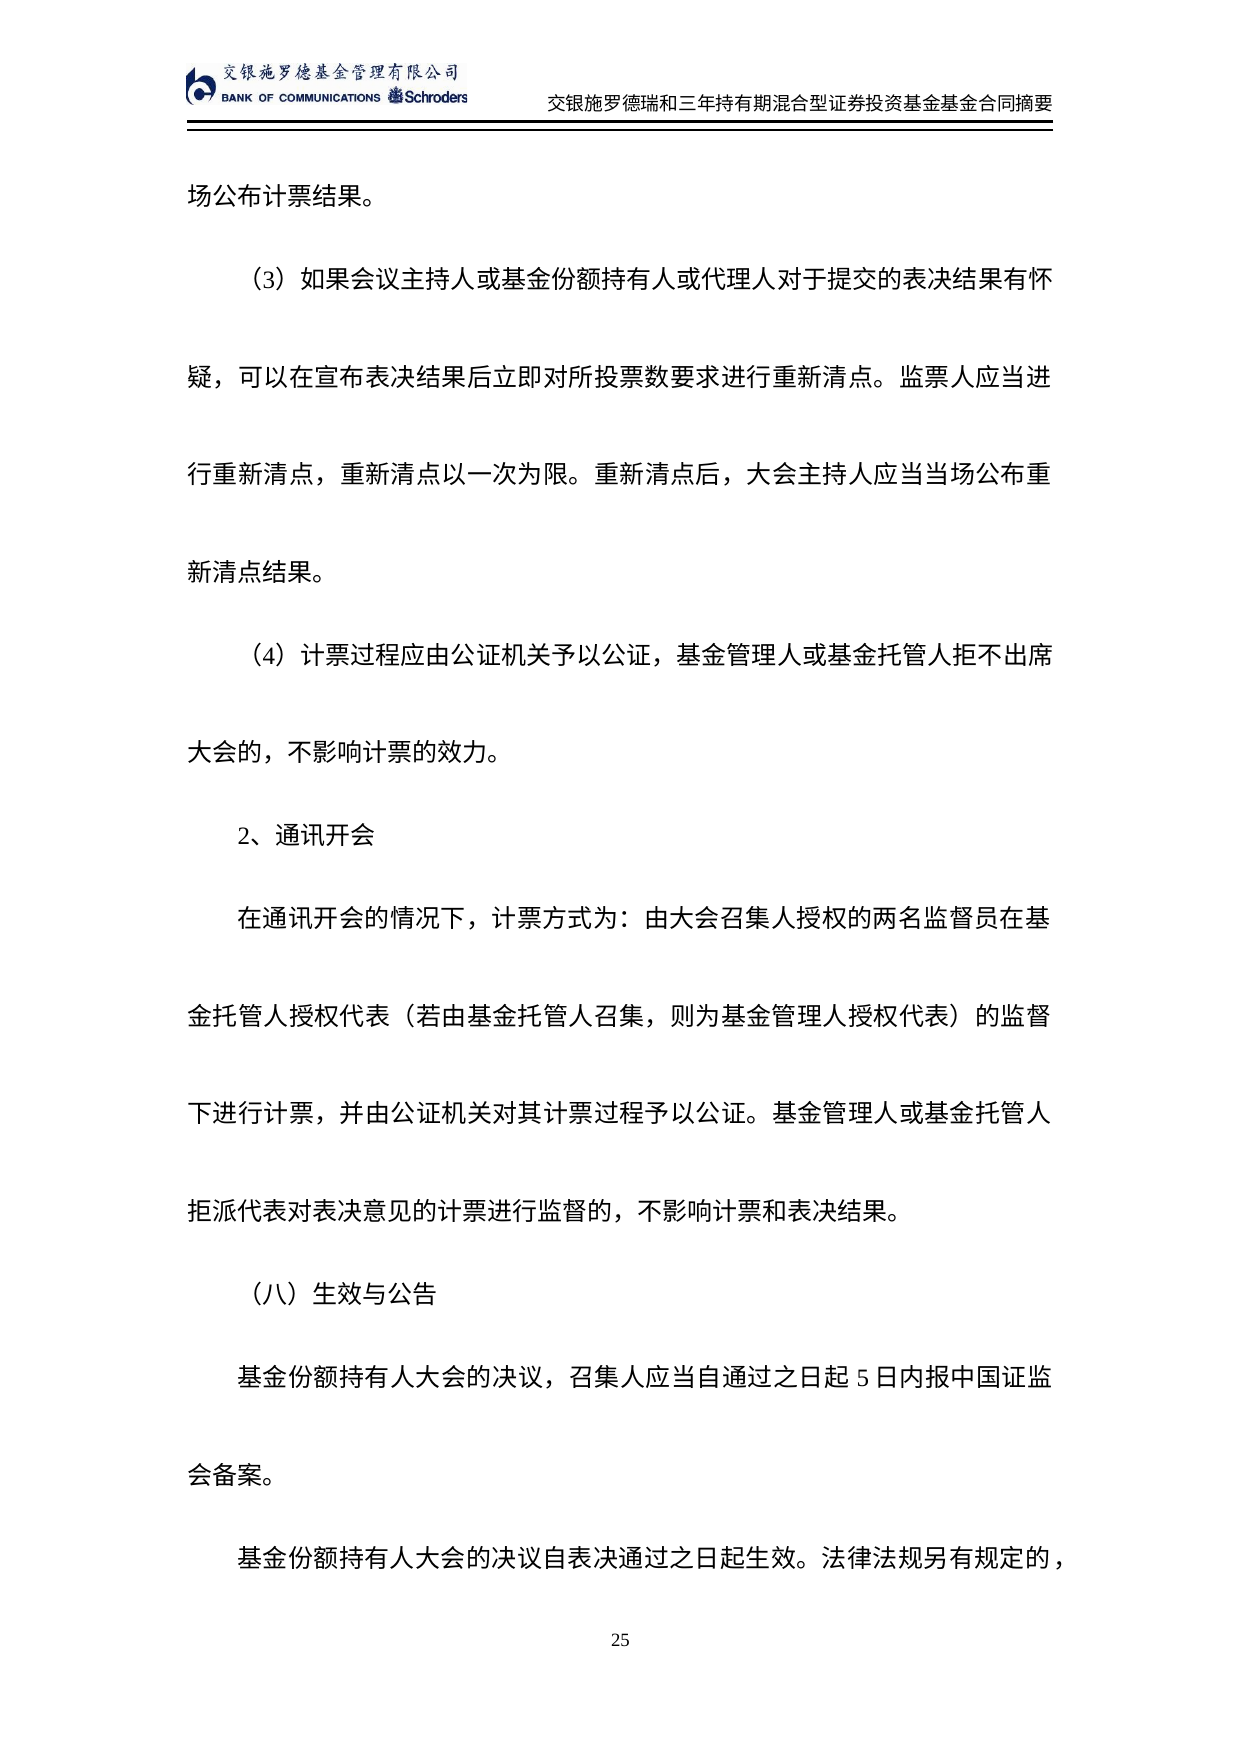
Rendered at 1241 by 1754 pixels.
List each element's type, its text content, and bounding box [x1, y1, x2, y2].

picture [186, 63, 468, 105]
text （4）计票过程应由公证机关予以公证，基金管理人或基金托管人拒不出席大会的，不影响计票的效力。 [187, 621, 1053, 783]
text （八）生效与公告 [187, 1260, 1053, 1325]
text 2、通讯开会 [187, 801, 1053, 866]
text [187, 162, 1053, 227]
text 基金份额持有人大会的决议，召集人应当自通过之日起5日内报中国证监会备案。 [187, 1343, 1053, 1506]
text 在通讯开会的情况下，计票方式为：由大会召集人授权的两名监督员在基金托管人授权代表（若由基金托管人召集，则为基金管理人授权代表）的监督下进行计票，并由公证机关对其计票过程予以公证。基金管理人或基金托管人拒派代表对表决意见的计票进行监督的，不影响计票和表决结果。 [187, 884, 1053, 1242]
text （3）如果会议主持人或基金份额持有人或代理人对于提交的表决结果有怀疑，可以在宣布表决结果后立即对所投票数要求进行重新清点。监票人应当进行重新清点，重新清点以一次为限。重新清点后，大会主持人应当当场公布重新清点结果。 [187, 245, 1053, 603]
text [187, 1524, 1053, 1589]
